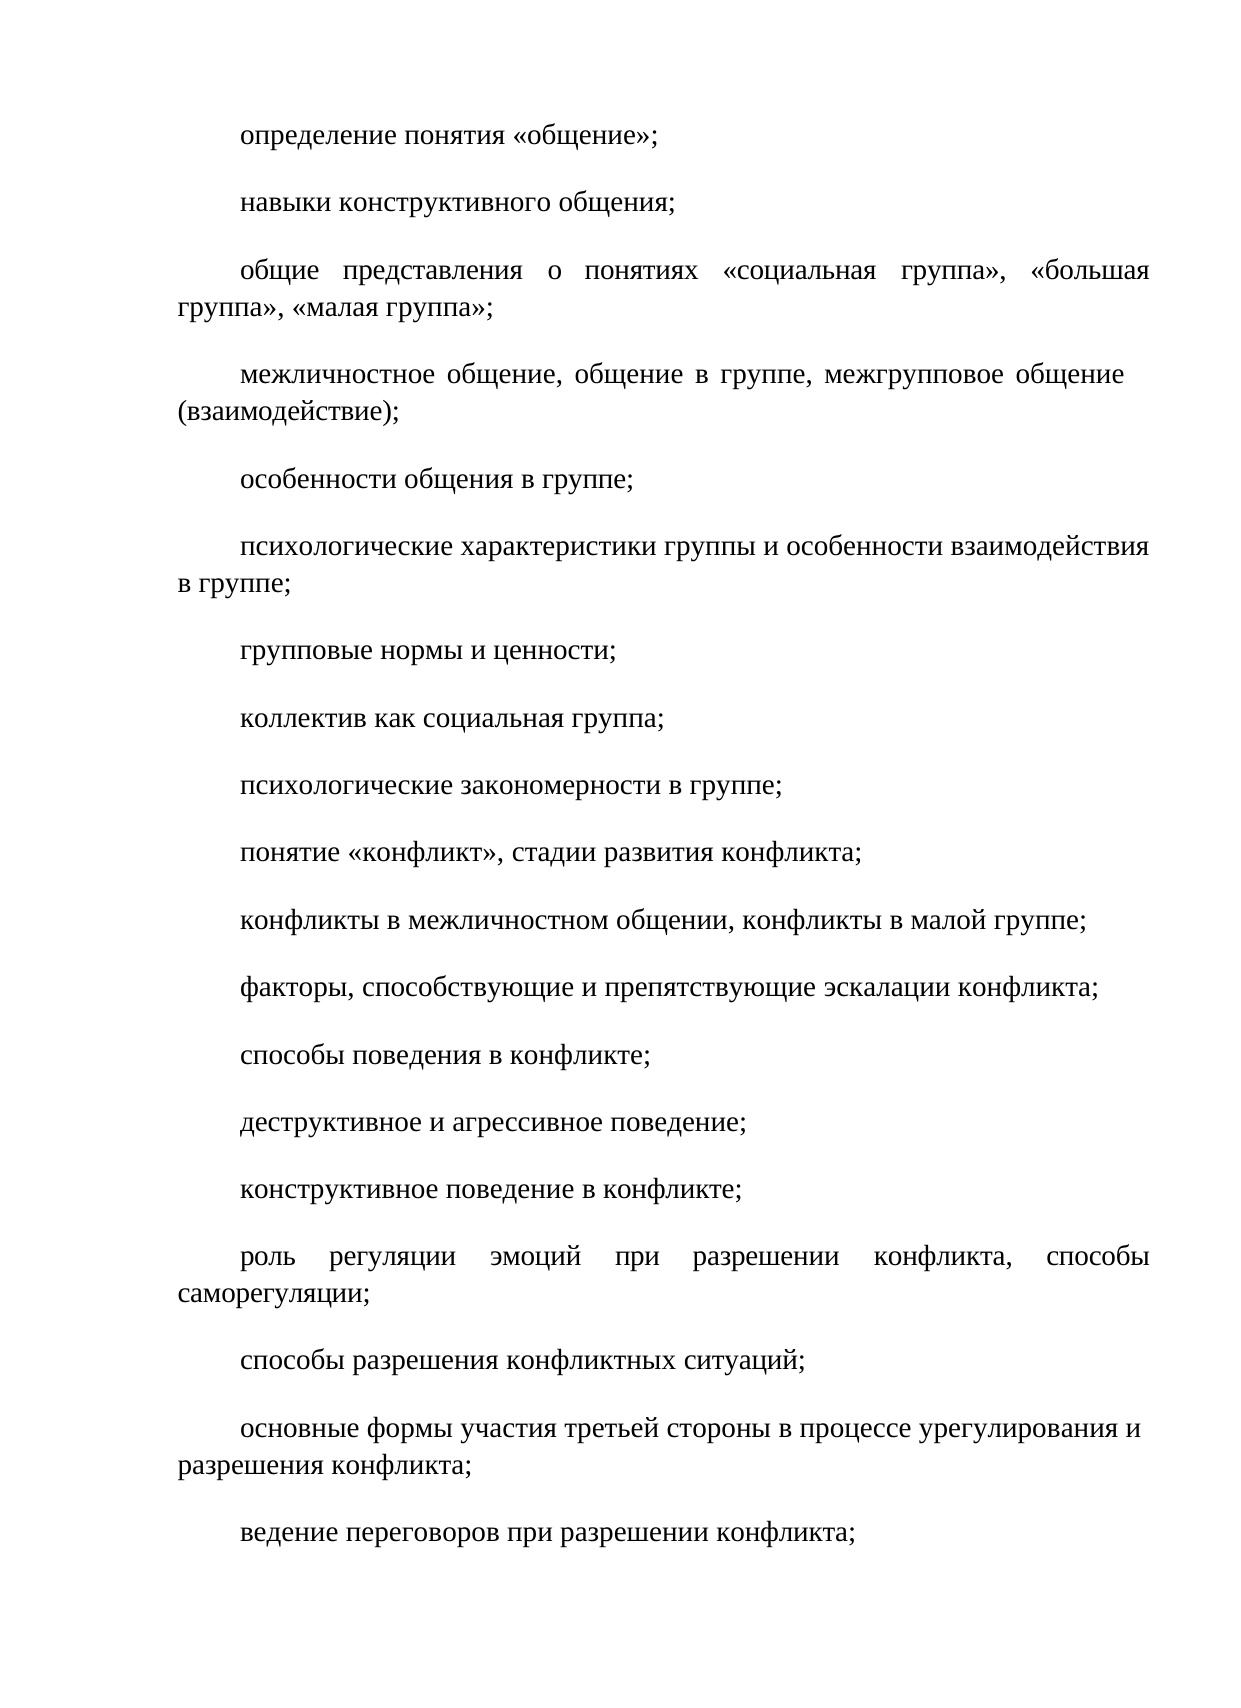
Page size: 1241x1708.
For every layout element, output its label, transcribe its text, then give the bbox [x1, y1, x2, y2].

text межличностное общение, общение в группе, межгрупповое общение (взаимодействие); [177, 356, 1163, 427]
text особенности общения в группе; [240, 461, 1163, 494]
text определение понятия «общение»; навыки конструктивного общения; [240, 117, 729, 218]
text общие представления о понятиях «социальная группа», «большая группа», «малая группа»; [177, 252, 1151, 322]
text конфликты в межличностном общении, конфликты в малой группе; факторы, способствующие и препятствующие эскалации конфликта; способы поведения в конфликте; [240, 902, 1163, 1070]
text психологические закономерности в группе; понятие «конфликт», стадии развития конфликта; [240, 767, 881, 868]
text деструктивное и агрессивное поведение; конструктивное поведение в конфликте; [240, 1104, 929, 1205]
text роль регуляции эмоций при разрешении конфликта, способы саморегуляции; [177, 1238, 1151, 1309]
text психологические характеристики группы и особенности взаимодействия в группе; [177, 528, 1151, 599]
text групповые нормы и ценности; коллектив как социальная группа; [240, 632, 729, 733]
text ведение переговоров при разрешении конфликта; [240, 1514, 1163, 1548]
text способы разрешения конфликтных ситуаций; [240, 1342, 1163, 1376]
text основные формы участия третьей стороны в процессе урегулирования и разрешения конфликта; [177, 1410, 1163, 1480]
